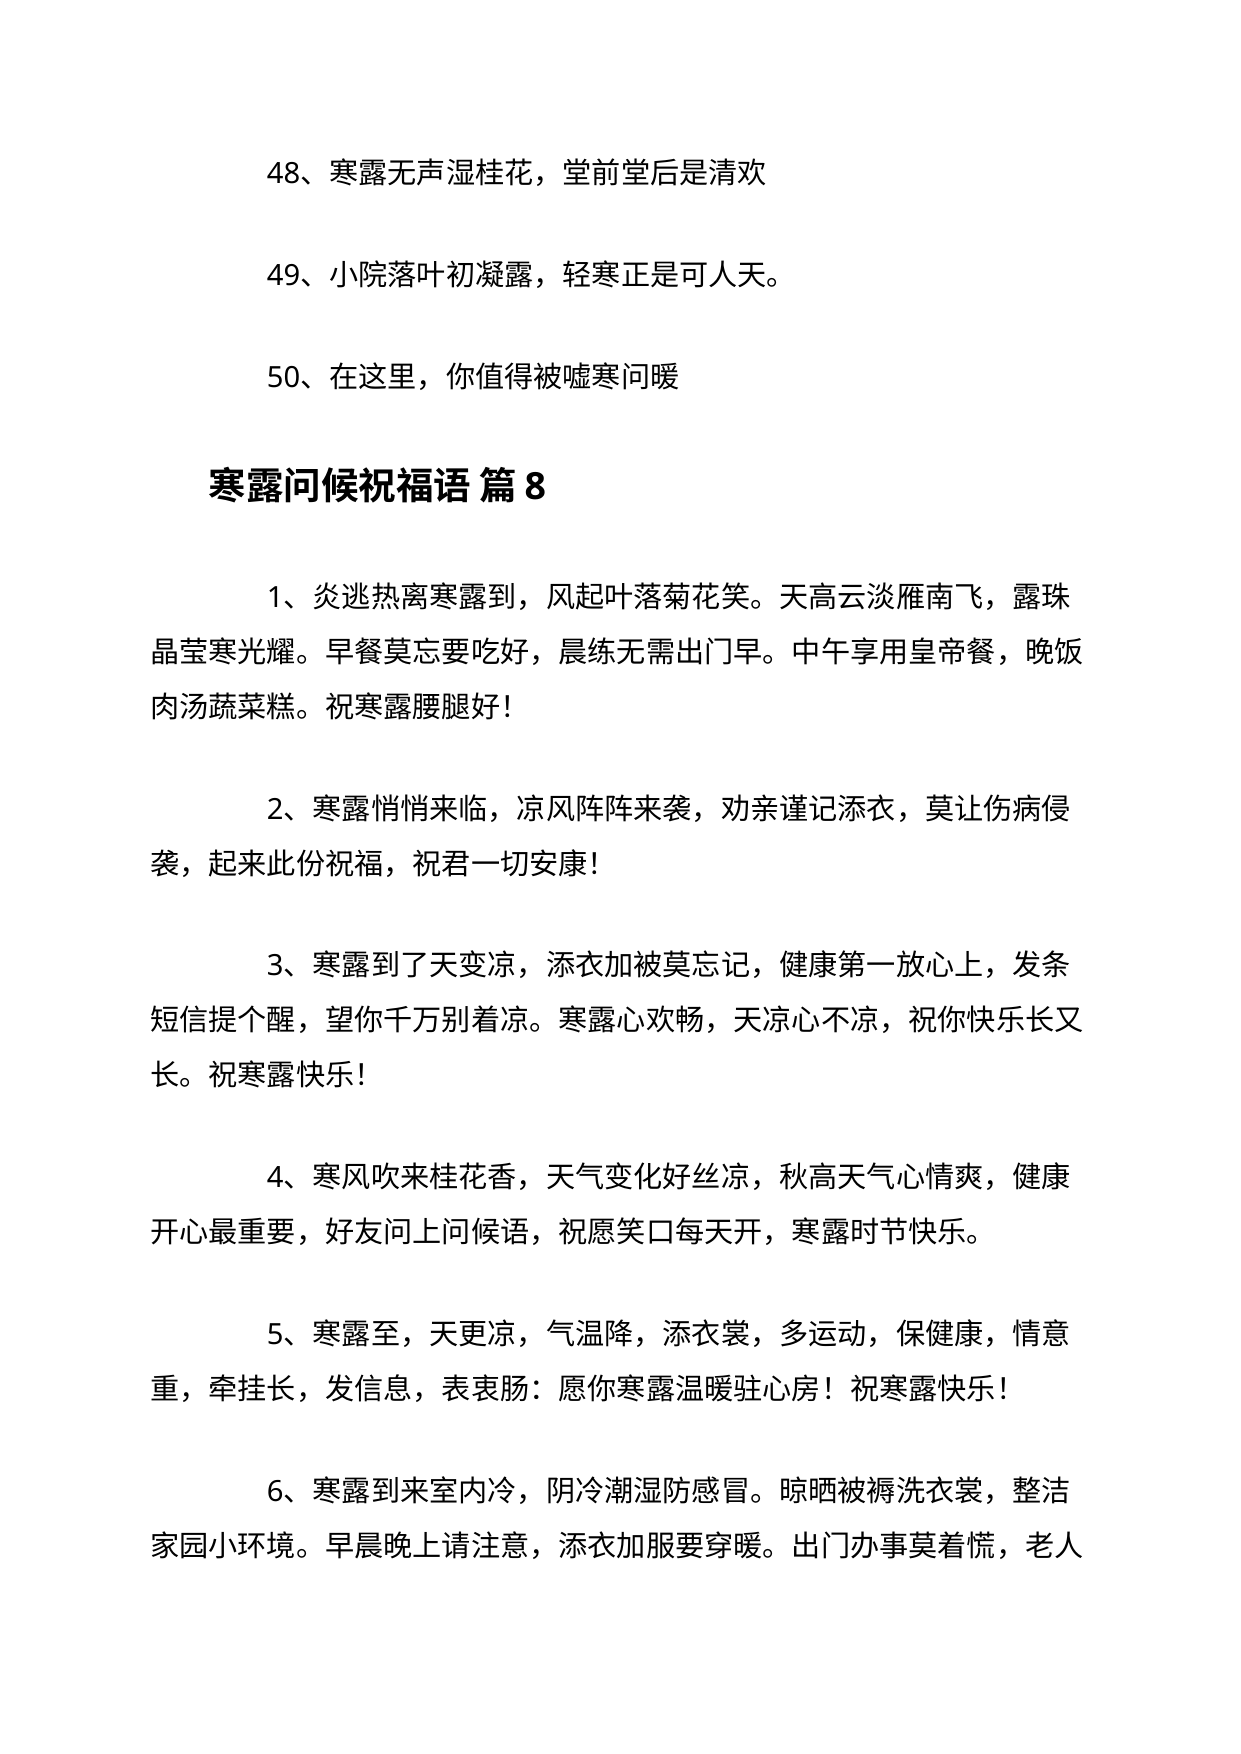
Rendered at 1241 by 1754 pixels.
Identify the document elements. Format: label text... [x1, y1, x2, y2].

text 3、寒露到了天变凉，添衣加被莫忘记，健康第一放心上，发条短信提个醒，望你千万别着凉。寒露心欢畅，天凉心不凉，祝你快乐长又长。祝寒露快乐！ [150, 942, 1090, 1094]
text 48、寒露无声湿桂花，堂前堂后是清欢 [150, 150, 1090, 192]
text 寒露问候祝福语 篇8 [150, 456, 1090, 510]
text 1、炎逃热离寒露到，风起叶落菊花笑。天高云淡雁南飞，露珠晶莹寒光耀。早餐莫忘要吃好，晨练无需出门早。中午享用皇帝餐，晚饭肉汤蔬菜糕。祝寒露腰腿好！ [150, 573, 1090, 726]
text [150, 1467, 1090, 1564]
text 4、寒风吹来桂花香，天气变化好丝凉，秋高天气心情爽，健康开心最重要，好友问上问候语，祝愿笑口每天开，寒露时节快乐。 [150, 1154, 1090, 1251]
text 50、在这里，你值得被嘘寒问暖 [150, 354, 1090, 396]
text 2、寒露悄悄来临，凉风阵阵来袭，劝亲谨记添衣，莫让伤病侵袭，起来此份祝福，祝君一切安康！ [150, 785, 1090, 882]
text 5、寒露至，天更凉，气温降，添衣裳，多运动，保健康，情意重，牵挂长，发信息，表衷肠：愿你寒露温暖驻心房！祝寒露快乐！ [150, 1310, 1090, 1408]
text 49、小院落叶初凝露，轻寒正是可人天。 [150, 252, 1090, 294]
